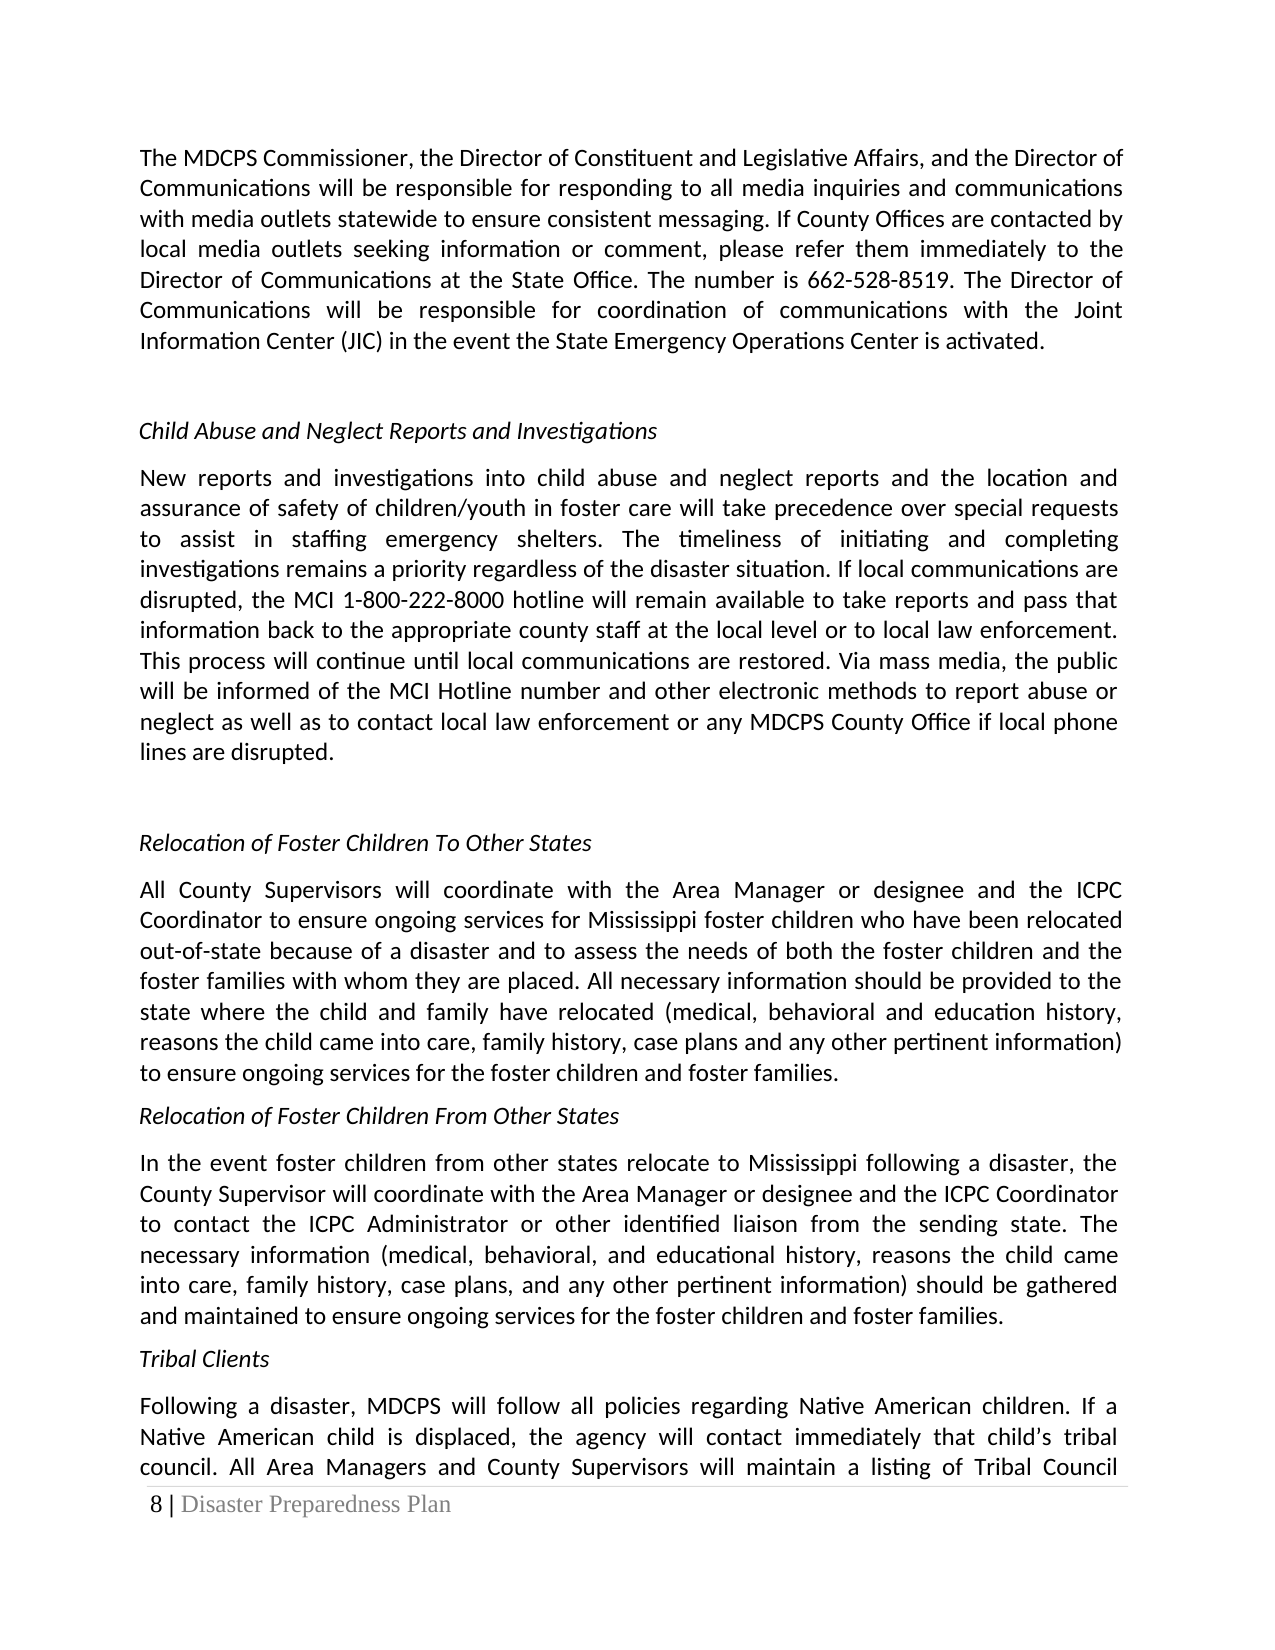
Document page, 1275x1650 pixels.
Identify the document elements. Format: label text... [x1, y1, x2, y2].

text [139, 1390, 1120, 1482]
subtitle Tribal Clients [138, 1343, 1135, 1373]
subtitle Relocation of Foster Children From Other States [138, 1100, 1135, 1131]
subtitle Child Abuse and Neglect Reports and Investigations [138, 415, 1135, 445]
text All County Supervisors will coordinate with the Area Manager or designee and the ICPC Coordinator to ensure ongoing services for Mississippi foster children who have been relocated out-of-state because of a disaster and to assess the needs of both the foster children and the foster families with whom they are placed. All necessary information should be provided to the state where the child and family have relocated (medical, behavioral and education history, reasons the child came into care, family history, case plans and any other pertinent information) to ensure ongoing services for the foster children and foster families. [139, 874, 1124, 1088]
subtitle Relocation of Foster Children To Other States [138, 827, 1135, 857]
text The MDCPS Commissioner, the Director of Constituent and Legislative Affairs, and the Director of Communications will be responsible for responding to all media inquiries and communications with media outlets statewide to ensure consistent messaging. If County Offices are contacted by local media outlets seeking information or comment, please refer them immediately to the Director of Communications at the State Office. The number is 662-528-8519. The Director of Communications will be responsible for coordination of communications with the Joint Information Center (JIC) in the event the State Emergency Operations Center is activated. [139, 142, 1125, 355]
text New reports and investigations into child abuse and neglect reports and the location and assurance of safety of children/youth in foster care will take precedence over special requests to assist in staffing emergency shelters. The timeliness of initiating and completing investigations remains a priority regardless of the disaster situation. If local communications are disrupted, the MCI 1-800-222-8000 hotline will remain available to take reports and pass that information back to the appropriate county staff at the local level or to local law enforcement. This process will continue until local communications are restored. Via mass media, the public will be informed of the MCI Hotline number and other electronic methods to report abuse or neglect as well as to contact local law enforcement or any MDCPS County Office if local phone lines are disrupted. [139, 462, 1120, 767]
text In the event foster children from other states relocate to Mississippi following a disaster, the County Supervisor will coordinate with the Area Manager or designee and the ICPC Coordinator to contact the ICPC Administrator or other identified liaison from the sending state. The necessary information (medical, behavioral, and educational history, reasons the child came into care, family history, case plans, and any other pertinent information) should be gathered and maintained to ensure ongoing services for the foster children and foster families. [139, 1147, 1120, 1331]
